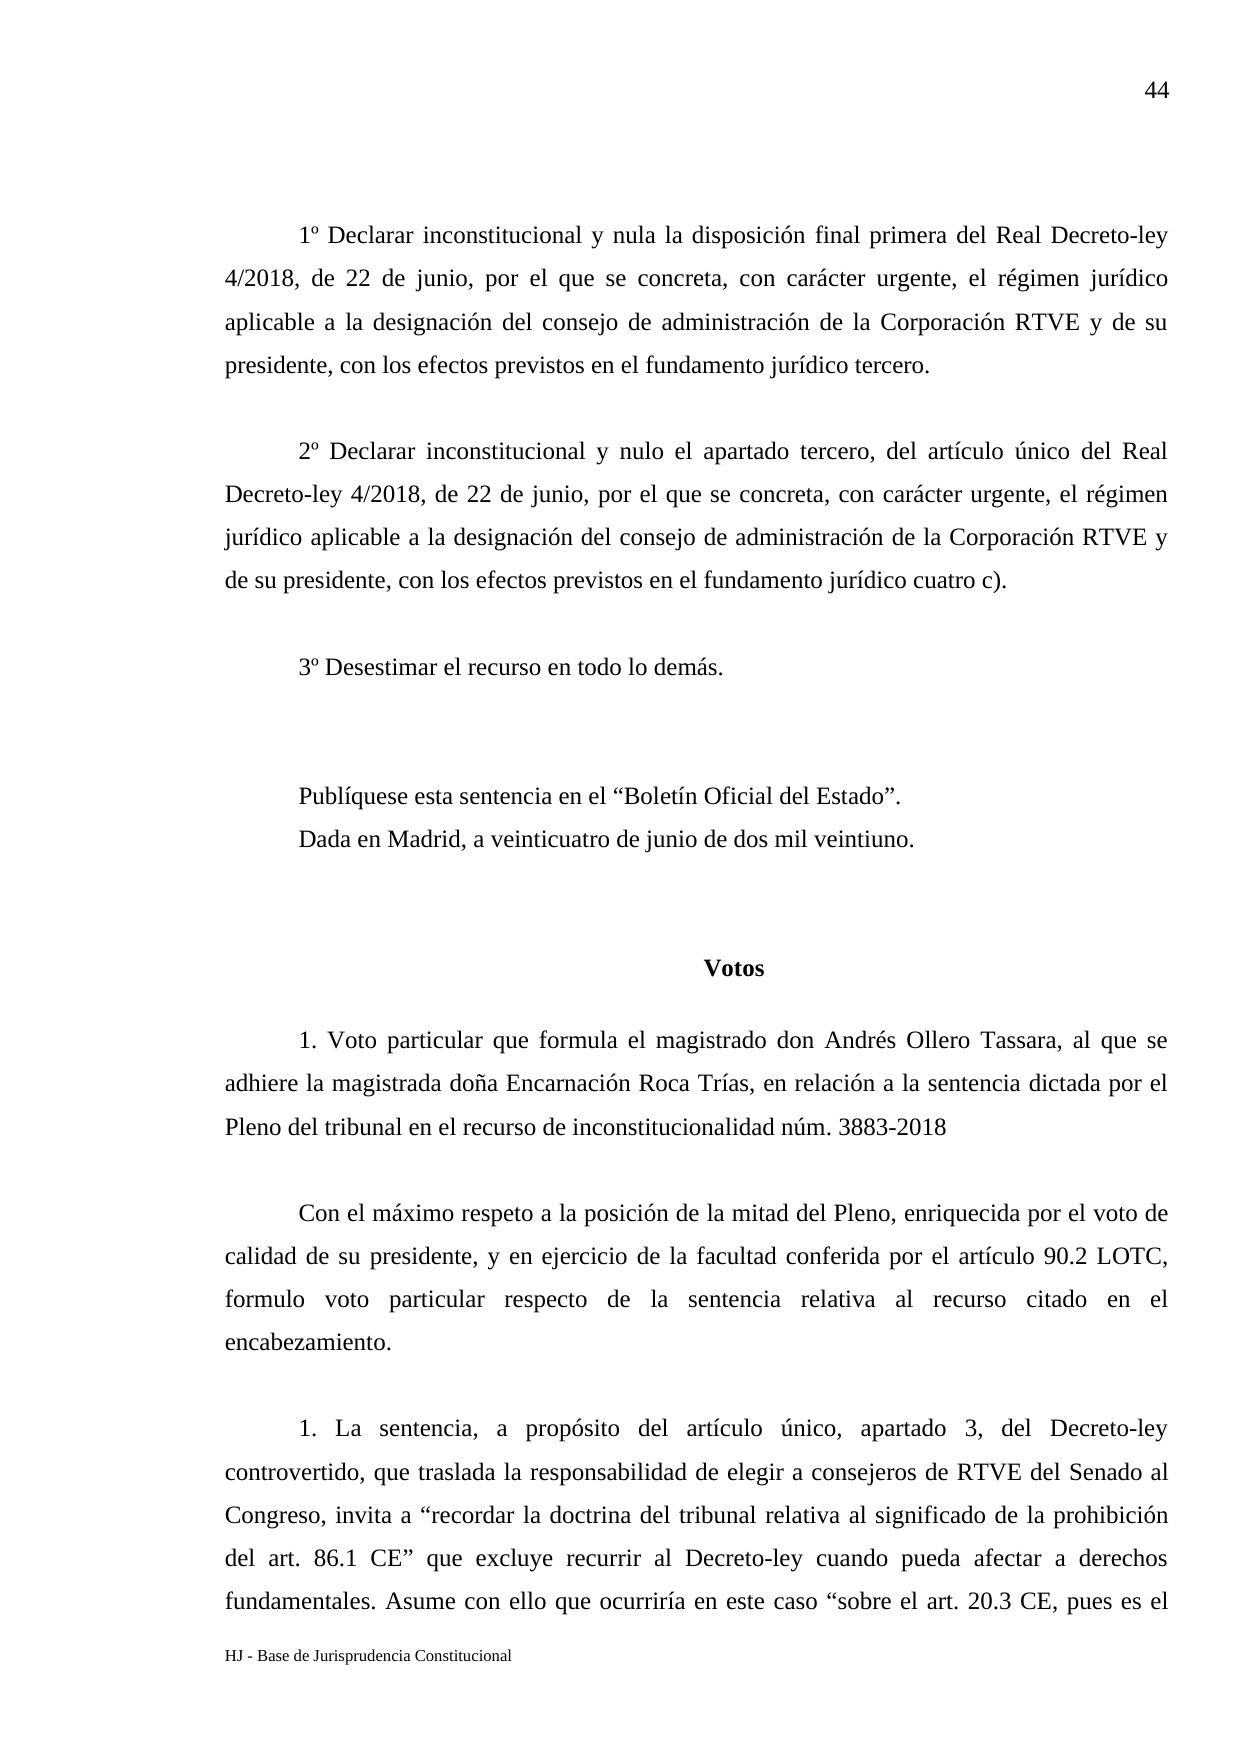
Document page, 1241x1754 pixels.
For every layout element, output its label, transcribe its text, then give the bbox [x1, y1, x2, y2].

text 1. Voto particular que formula el magistrado don Andrés Ollero Tassara, al que se adhiere la magistrada doña Encarnación Roca Trías, en relación a la sentencia dictada por el Pleno del tribunal en el recurso de inconstitucionalidad núm. 3883-2018 [224, 1025, 1169, 1140]
text Publíquese esta sentencia en el “Boletín Oficial del Estado”. [224, 781, 1169, 810]
text 3º Desestimar el recurso en todo lo demás. [224, 652, 1169, 680]
text Con el máximo respeto a la posición de la mitad del Pleno, enriquecida por el voto de calidad de su presidente, y en ejercicio de la facultad conferida por el artículo 90.2 LOTC, formulo voto particular respecto de la sentencia relativa al recurso citado en el encabezamiento. [224, 1198, 1169, 1356]
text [224, 1413, 1169, 1615]
subtitle Votos [224, 953, 1169, 982]
text 1º Declarar inconstitucional y nula la disposición final primera del Real Decreto-ley 4/2018, de 22 de junio, por el que se concreta, con carácter urgente, el régimen jurídico aplicable a la designación del consejo de administración de la Corporación RTVE y de su presidente, con los efectos previstos en el fundamento jurídico tercero. [224, 220, 1169, 378]
text Dada en Madrid, a veinticuatro de junio de dos mil veintiuno. [224, 824, 1169, 853]
text 2º Declarar inconstitucional y nulo el apartado tercero, del artículo único del Real Decreto-ley 4/2018, de 22 de junio, por el que se concreta, con carácter urgente, el régimen jurídico aplicable a la designación del consejo de administración de la Corporación RTVE y de su presidente, con los efectos previstos en el fundamento jurídico cuatro c). [224, 436, 1169, 594]
